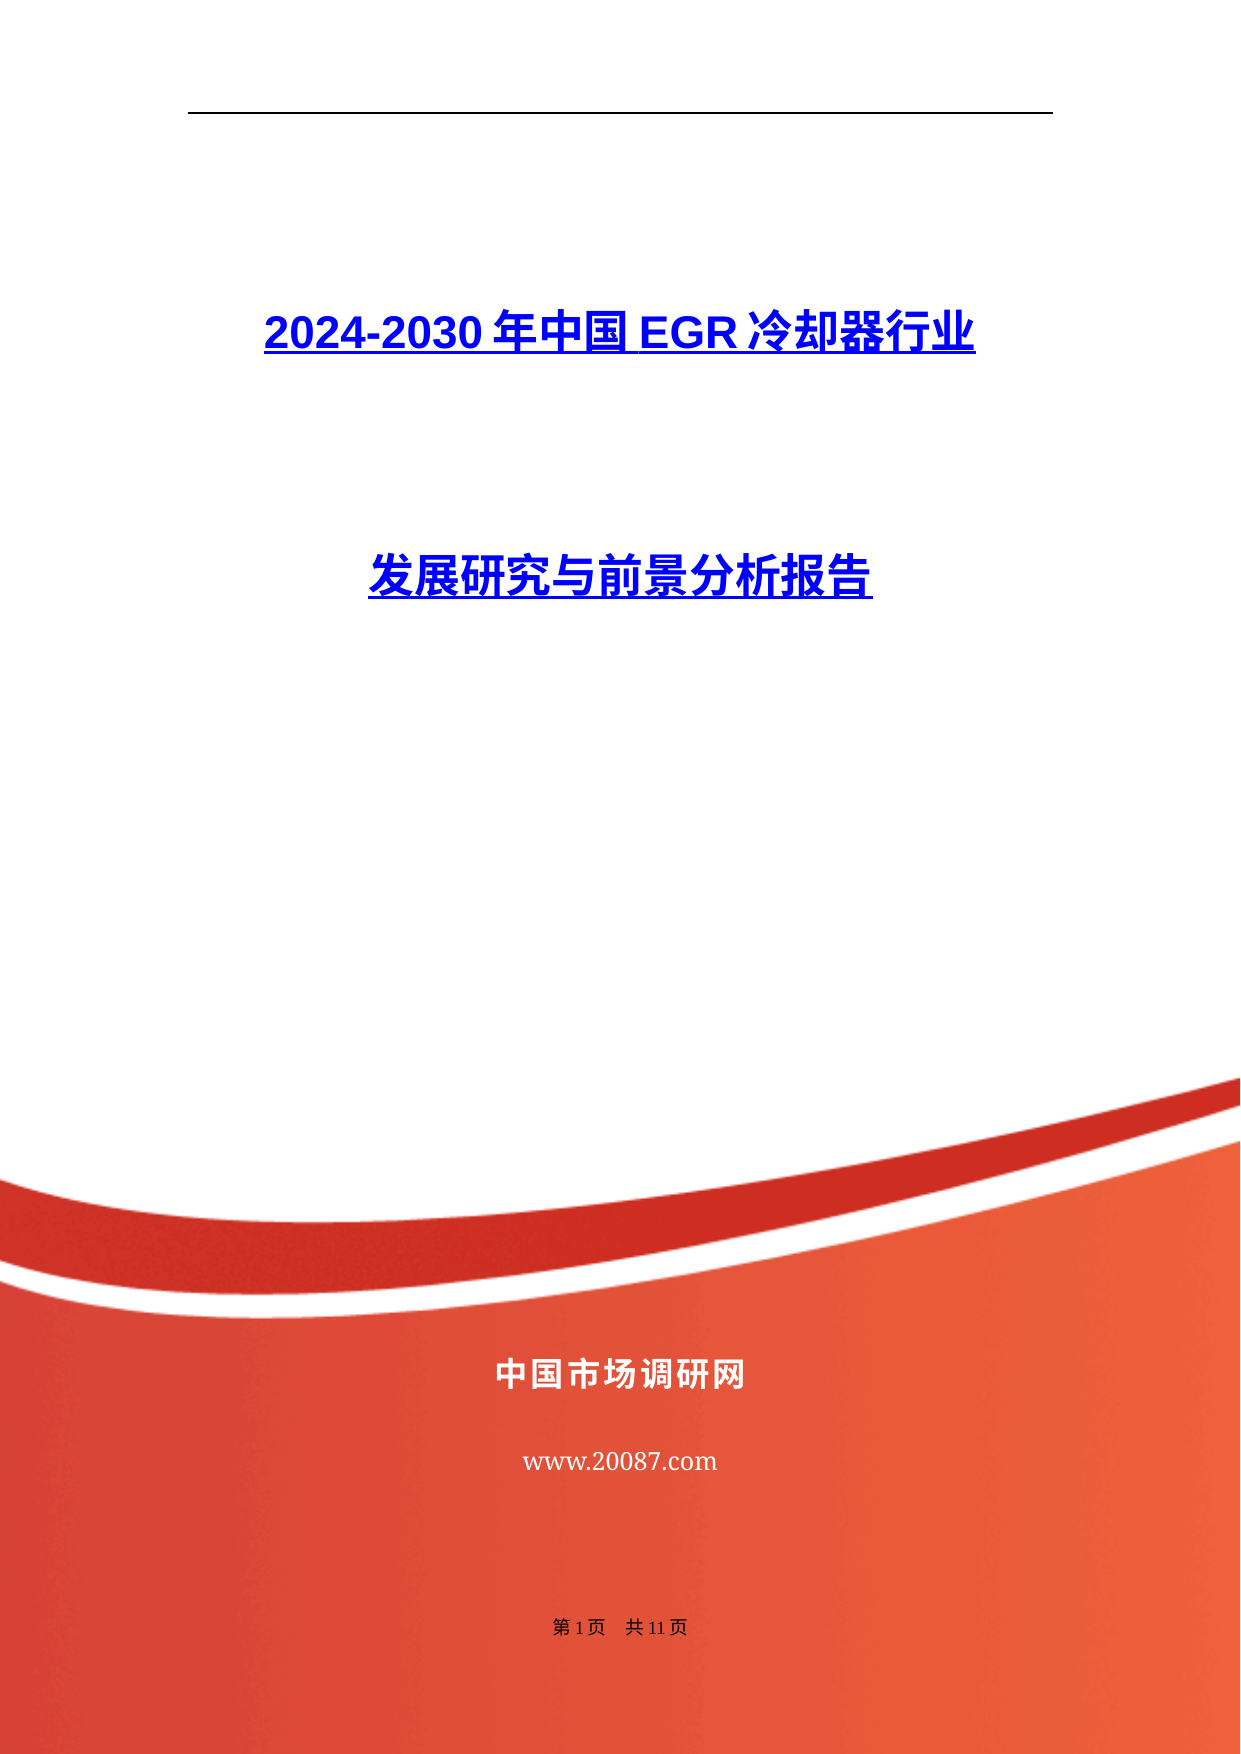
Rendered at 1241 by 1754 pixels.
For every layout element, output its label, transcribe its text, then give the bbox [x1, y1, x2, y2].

subtitle 中国市场调研网 [187, 1339, 1053, 1404]
picture [0, 1006, 1241, 1754]
table_header 2024-2030年中国EGR冷却器行业发展研究与前景分析报告 [188, 207, 1053, 773]
text www.20087.com [187, 1428, 1053, 1493]
